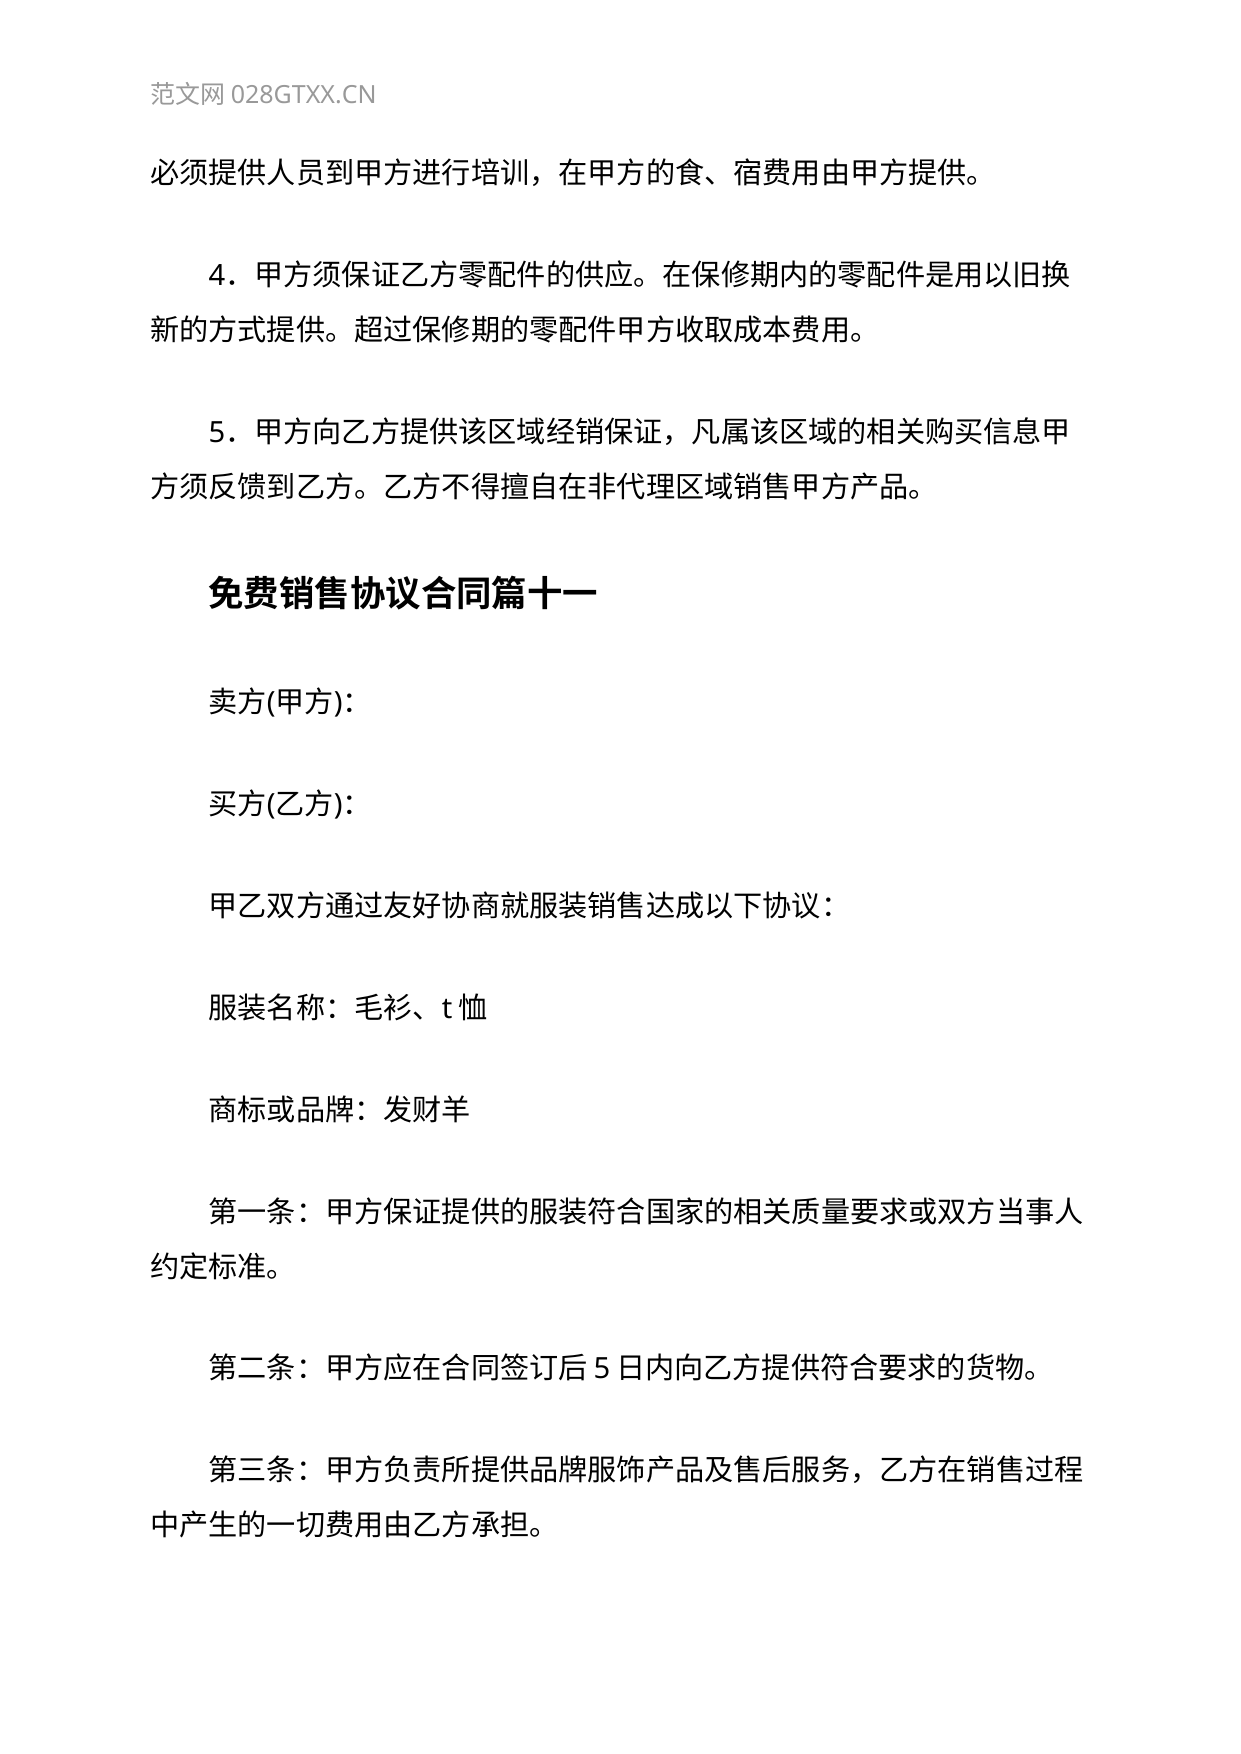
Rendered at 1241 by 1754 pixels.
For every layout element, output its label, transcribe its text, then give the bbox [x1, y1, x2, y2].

text 4．甲方须保证乙方零配件的供应。在保修期内的零配件是用以旧换新的方式提供。超过保修期的零配件甲方收取成本费用。 [150, 252, 1090, 349]
text 第三条：甲方负责所提供品牌服饰产品及售后服务，乙方在销售过程中产生的一切费用由乙方承担。 [150, 1447, 1090, 1544]
text 服装名称：毛衫、t恤 [150, 984, 1090, 1027]
text 免费销售协议合同篇十一 [150, 565, 1090, 617]
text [150, 150, 1090, 192]
text 5．甲方向乙方提供该区域经销保证，凡属该区域的相关购买信息甲方须反馈到乙方。乙方不得擅自在非代理区域销售甲方产品。 [150, 408, 1090, 506]
text 第二条：甲方应在合同签订后5日内向乙方提供符合要求的货物。 [150, 1345, 1090, 1387]
text 甲乙双方通过友好协商就服装销售达成以下协议： [150, 883, 1090, 925]
text 卖方(甲方)： [150, 679, 1090, 721]
text 第一条：甲方保证提供的服装符合国家的相关质量要求或双方当事人约定标准。 [150, 1188, 1090, 1285]
text 买方(乙方)： [150, 781, 1090, 823]
text 商标或品牌：发财羊 [150, 1086, 1090, 1129]
